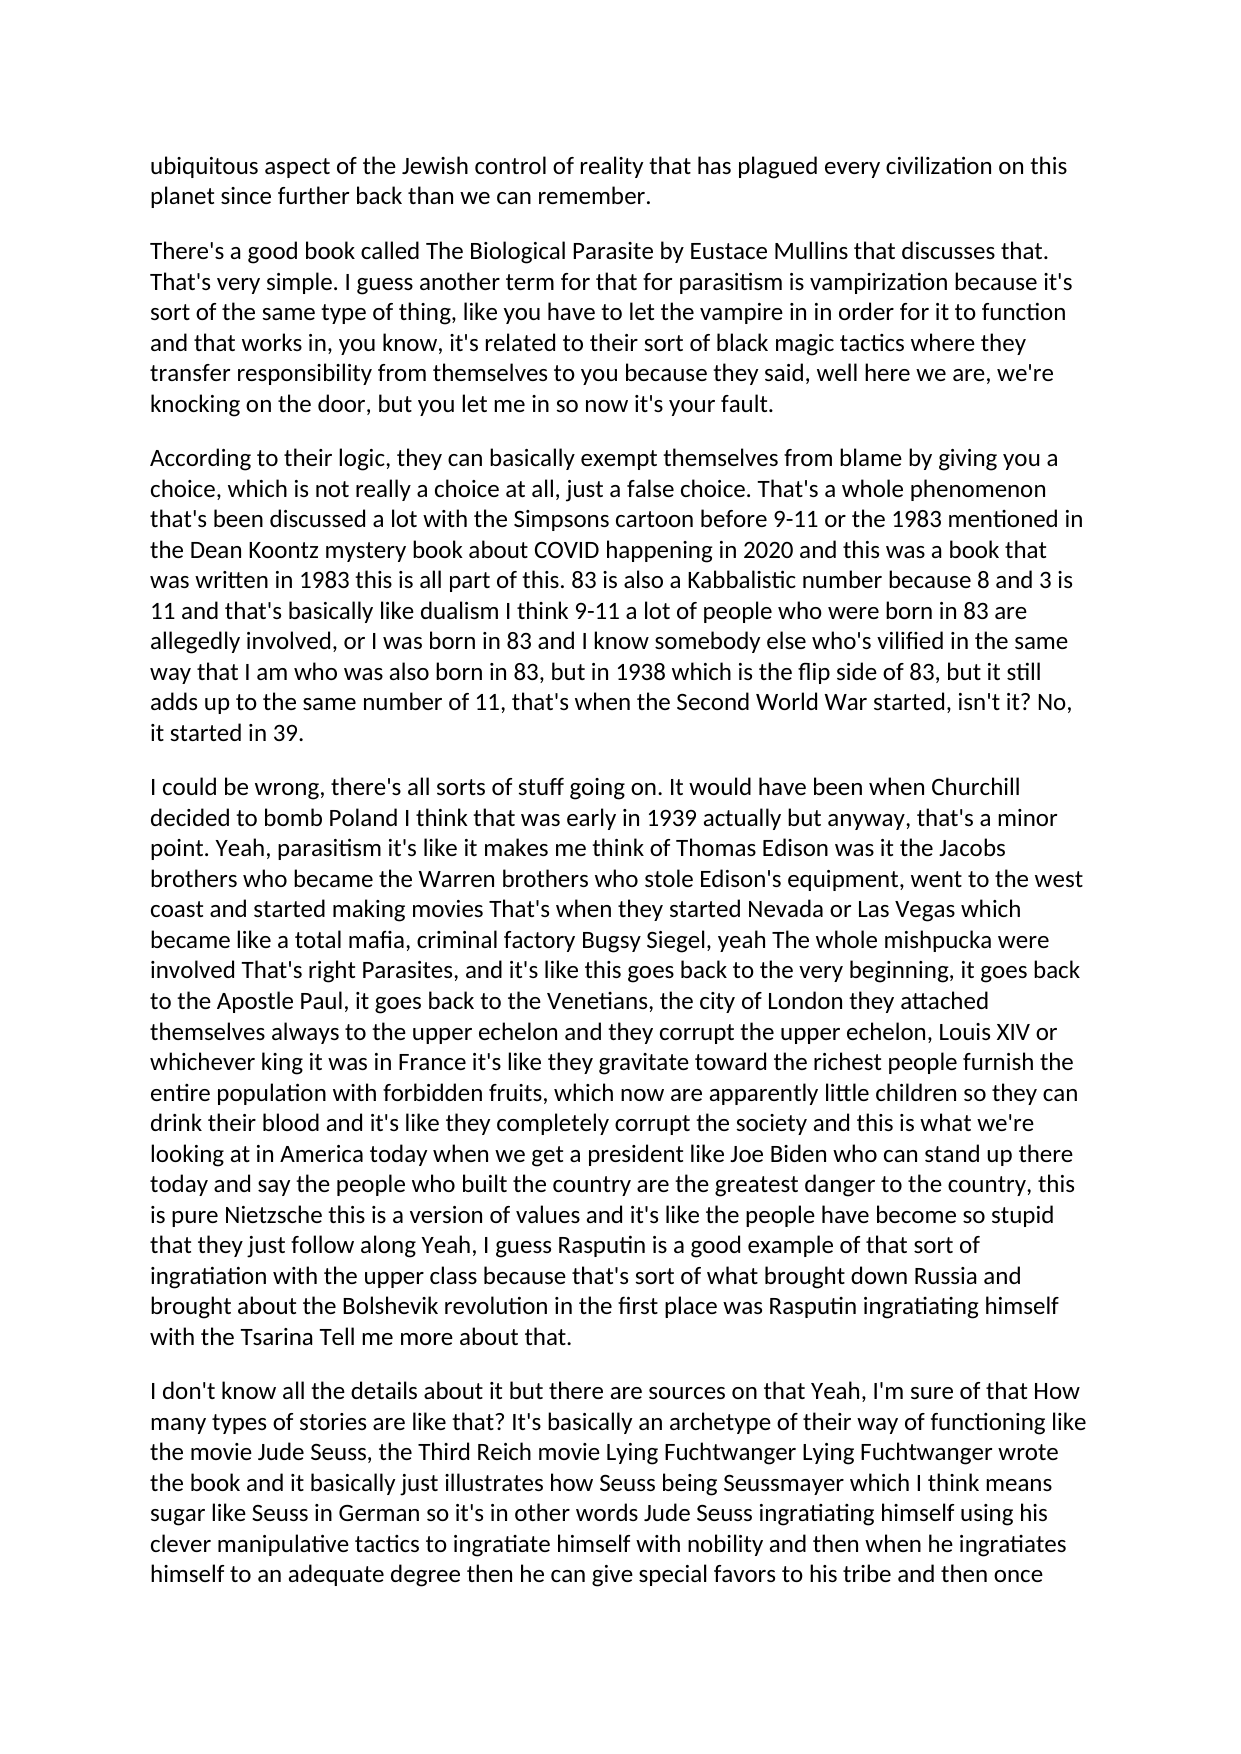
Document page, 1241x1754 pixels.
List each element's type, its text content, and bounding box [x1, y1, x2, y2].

text According to their logic, they can basically exempt themselves from blame by giving you a choice, which is not really a choice at all, just a false choice. That's a whole phenomenon that's been discussed a lot with the Simpsons cartoon before 9-11 or the 1983 mentioned in the Dean Koontz mystery book about COVID happening in 2020 and this was a book that was written in 1983 this is all part of this. 83 is also a Kabbalistic number because 8 and 3 is 11 and that's basically like dualism I think 9-11 a lot of people who were born in 83 are allegedly involved, or I was born in 83 and I know somebody else who's vilified in the same way that I am who was also born in 83, but in 1938 which is the flip side of 83, but it still adds up to the same number of 11, that's when the Second World War started, isn't it? No, it started in 39. [150, 442, 1090, 747]
text I could be wrong, there's all sorts of stuff going on. It would have been when Churchill decided to bomb Poland I think that was early in 1939 actually but anyway, that's a minor point. Yeah, parasitism it's like it makes me think of Thomas Edison was it the Jacobs brothers who became the Warren brothers who stole Edison's equipment, went to the west coast and started making movies That's when they started Nevada or Las Vegas which became like a total mafia, criminal factory Bugsy Siegel, yeah The whole mishpucka were involved That's right Parasites, and it's like this goes back to the very beginning, it goes back to the Apostle Paul, it goes back to the Venetians, the city of London they attached themselves always to the upper echelon and they corrupt the upper echelon, Louis XIV or whichever king it was in France it's like they gravitate toward the richest people furnish the entire population with forbidden fruits, which now are apparently little children so they can drink their blood and it's like they completely corrupt the society and this is what we're looking at in America today when we get a president like Joe Biden who can stand up there today and say the people who built the country are the greatest danger to the country, this is pure Nietzsche this is a version of values and it's like the people have become so stupid that they just follow along Yeah, I guess Rasputin is a good example of that sort of ingratiation with the upper class because that's sort of what brought down Russia and brought about the Bolshevik revolution in the first place was Rasputin ingratiating himself with the Tsarina Tell me more about that. [150, 772, 1090, 1351]
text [150, 1376, 1090, 1589]
text There's a good book called The Biological Parasite by Eustace Mullins that discusses that. That's very simple. I guess another term for that for parasitism is vampirization because it's sort of the same type of thing, like you have to let the vampire in in order for it to function and that works in, you know, it's related to their sort of black magic tactics where they transfer responsibility from themselves to you because they said, well here we are, we're knocking on the door, but you let me in so now it's your fault. [150, 235, 1090, 418]
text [150, 150, 1090, 211]
